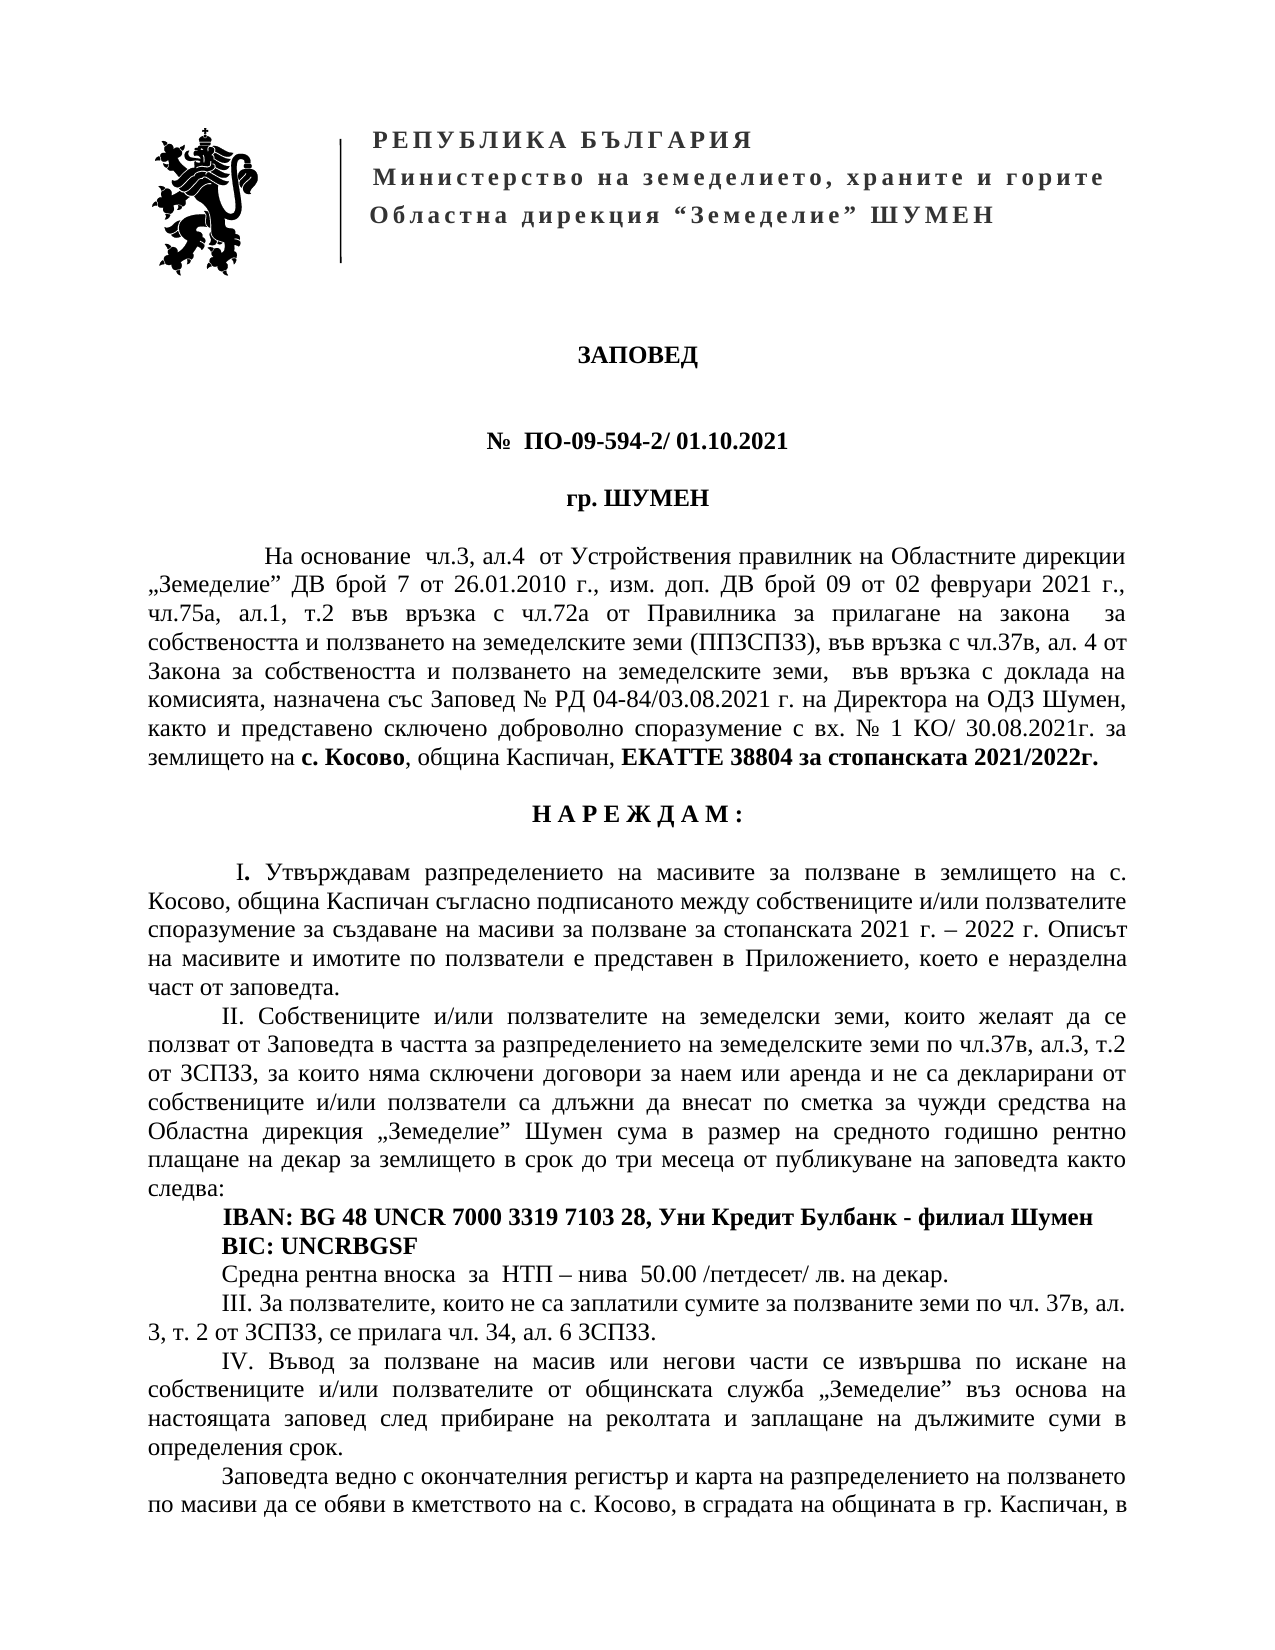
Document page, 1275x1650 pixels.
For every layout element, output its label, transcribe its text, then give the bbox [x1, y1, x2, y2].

text І. Утвърждавам разпределението на масивите за ползване в землището на с. Косово, община Каспичан съгласно подписаното между собствениците и/или ползвателите споразумение за създаване на масиви за ползване за стопанската 2021 г. – 2022 г. Описът на масивите и имотите по ползватели е представен в Приложението, което е неразделна част от заповедта. [148, 857, 1127, 1001]
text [148, 1461, 1127, 1518]
text На основание чл.3, ал.4 от Устройствения правилник на Областните дирекции „Земеделие” ДВ брой 7 от 26.01.2010 г., изм. доп. ДВ брой 09 от 02 февруари 2021 г., чл.75а, ал.1, т.2 във връзка с чл.72а от Правилника за прилагане на закона за собствеността и ползването на земеделските земи (ППЗСПЗЗ), във връзка с чл.37в, ал. 4 от Закона за собствеността и ползването на земеделските земи, във връзка с доклада на комисията, назначена със Заповед № РД 04-84/03.08.2021 г. на Директора на ОДЗ Шумен, както и представено сключено доброволно споразумение с вх. № 1 КО/ 30.08.2021г. за землището на с. Косово, община Каспичан, ЕКАТТЕ 38804 за стопанската 2021/2022г. [148, 541, 1127, 771]
text ІІІ. За ползвателите, които не са заплатили сумите за ползваните земи по чл. 37в, ал. 3, т. 2 от ЗСПЗЗ, се прилага чл. 34, ал. 6 ЗСПЗЗ. [148, 1288, 1127, 1346]
text ІV. Въвод за ползване на масив или негови части се извършва по искане на собствениците и/или ползвателите от общинската служба „Земеделие” въз основа на настоящата заповед след прибиране на реколтата и заплащане на дължимите суми в определения срок. [148, 1346, 1127, 1461]
text IBAN: BG 48 UNCR 7000 3319 7103 28, Уни Кредит Булбанк - филиал Шумен [223, 1202, 1127, 1231]
text BIC: UNCRBGSF [148, 1231, 1127, 1259]
text № ПО-09-594-2/ 01.10.2021 [148, 426, 1127, 454]
text Областна дирекция “Земеделие” ШУМЕН [354, 193, 1127, 231]
text ЗАПОВЕД [148, 340, 1127, 369]
text Н А Р Е Ж Д А М : [148, 799, 1127, 828]
text Министерство на земеделието, храните и горите [373, 156, 1127, 193]
text ІІ. Собствениците и/или ползвателите на земеделски земи, които желаят да се ползват от Заповедта в частта за разпределението на земеделските земи по чл.37в, ал.3, т.2 от ЗСПЗЗ, за които няма сключени договори за наем или аренда и не са декларирани от собствениците и/или ползватели са длъжни да внесат по сметка за чужди средства на Областна дирекция „Земеделие” Шумен сума в размер на средното годишно рентно плащане на декар за землището в срок до три месеца от публикуване на заповедта както следва: [148, 1001, 1127, 1202]
text Средна рентна вноска за НТП – нива 50.00 /петдесет/ лв. на декар. [148, 1259, 1127, 1288]
text РЕПУБЛИКА БЪЛГАРИЯ [148, 118, 1127, 156]
text гр. ШУМЕН [148, 483, 1127, 512]
